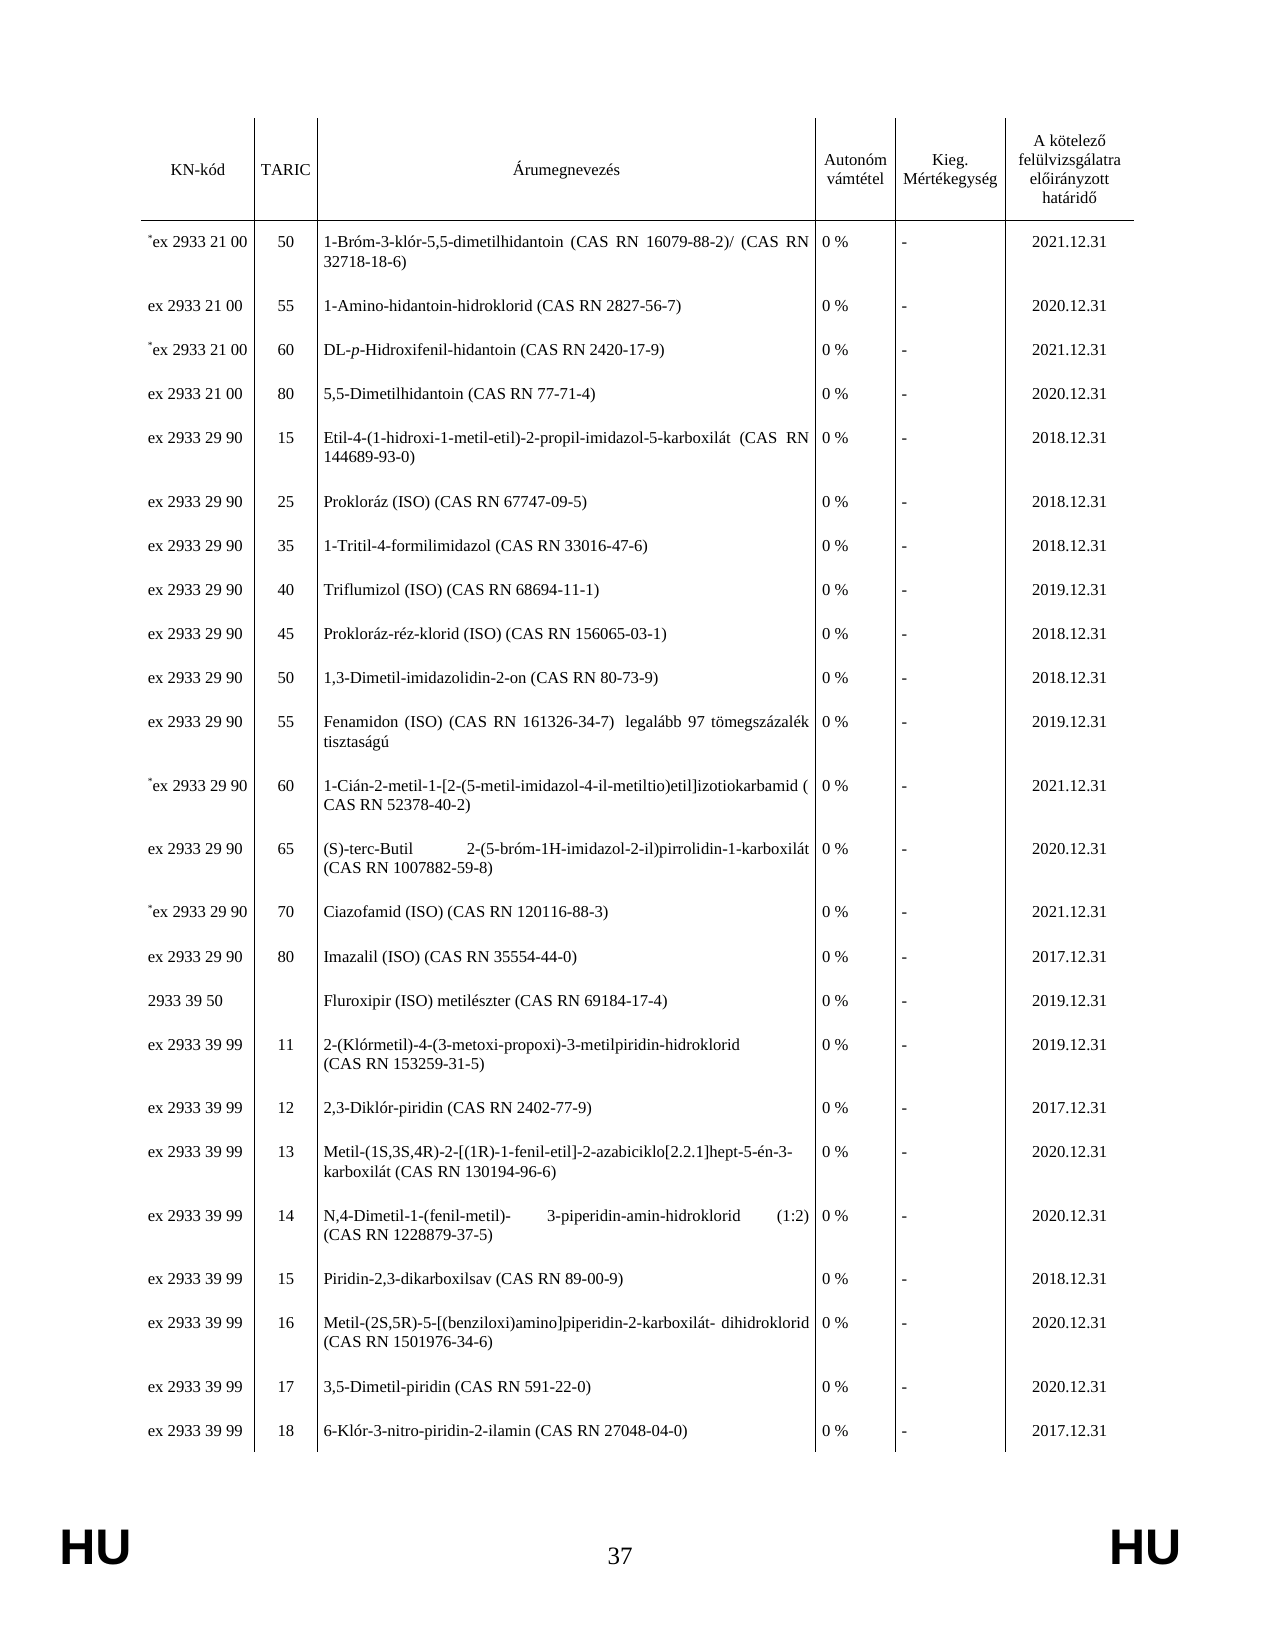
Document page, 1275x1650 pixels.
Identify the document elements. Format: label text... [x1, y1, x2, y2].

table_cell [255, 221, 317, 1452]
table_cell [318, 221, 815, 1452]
table_header KN-kód [141, 118, 254, 220]
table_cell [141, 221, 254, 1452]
table_header A kötelező felülvizsgálatra előirányzott határidő [1006, 118, 1134, 220]
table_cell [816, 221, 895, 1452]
table_header Árumegnevezés [318, 118, 815, 220]
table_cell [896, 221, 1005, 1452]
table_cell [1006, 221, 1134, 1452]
table_header Autonóm vámtétel [816, 118, 895, 220]
table_header Kieg. Mértékegység [896, 118, 1005, 220]
table_header TARIC [255, 118, 317, 220]
